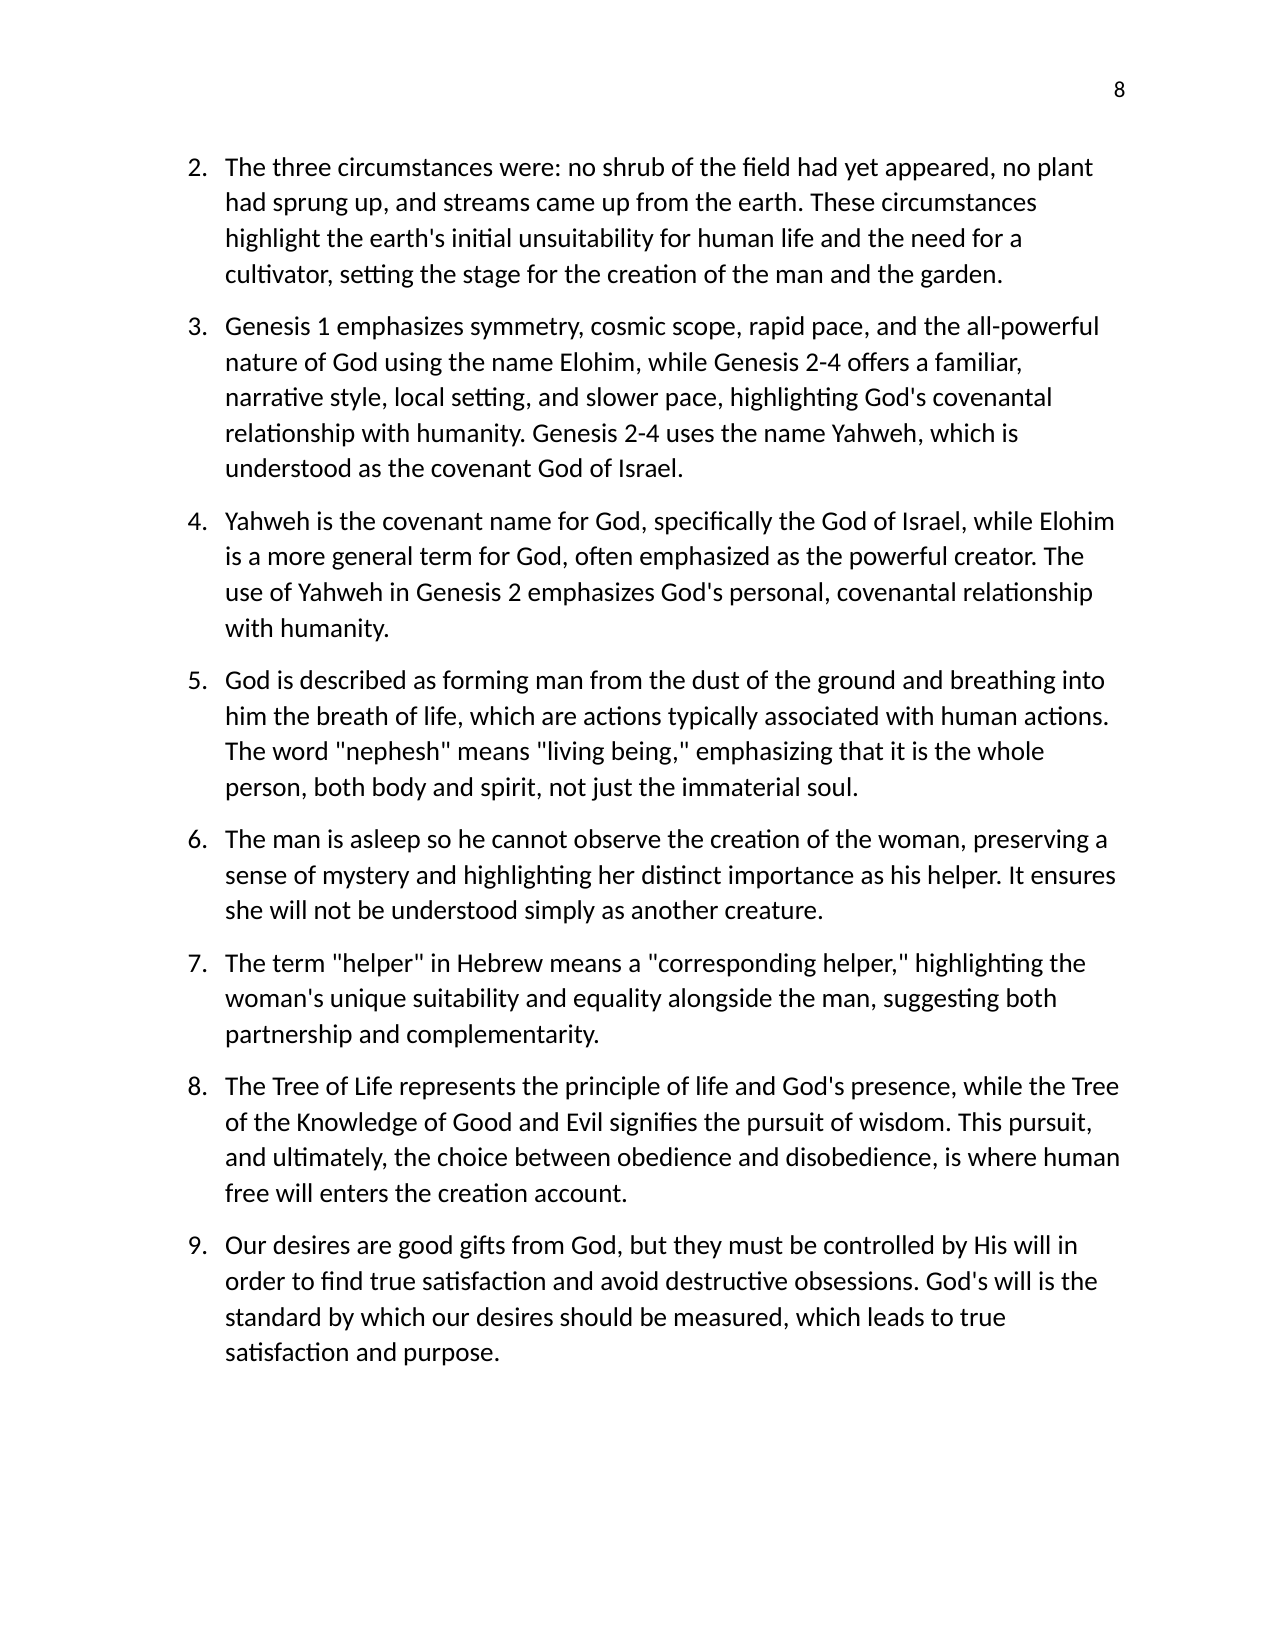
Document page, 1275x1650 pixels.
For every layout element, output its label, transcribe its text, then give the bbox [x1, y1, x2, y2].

list Our desires are good gifts from God, but they must be controlled by His will in order to find true satisfaction and avoid destructive obsessions. God's will is the standard by which our desires should be measured, which leads to true satisfaction and purpose. [187, 1228, 1125, 1368]
list The three circumstances were: no shrub of the field had yet appeared, no plant had sprung up, and streams came up from the earth. These circumstances highlight the earth's initial unsuitability for human life and the need for a cultivator, setting the stage for the creation of the man and the garden. [187, 150, 1125, 290]
list Yahweh is the covenant name for God, specifically the God of Israel, while Elohim is a more general term for God, often emphasized as the powerful creator. The use of Yahweh in Genesis 2 emphasizes God's personal, covenantal relationship with humanity. [187, 504, 1125, 644]
list Genesis 1 emphasizes symmetry, cosmic scope, rapid pace, and the all-powerful nature of God using the name Elohim, while Genesis 2-4 offers a familiar, narrative style, local setting, and slower pace, highlighting God's covenantal relationship with humanity. Genesis 2-4 uses the name Yahweh, which is understood as the covenant God of Israel. [187, 309, 1125, 485]
list The term "helper" in Hebrew means a "corresponding helper," highlighting the woman's unique suitability and equality alongside the man, suggesting both partnership and complementarity. [187, 946, 1125, 1050]
list The Tree of Life represents the principle of life and God's presence, while the Tree of the Knowledge of Good and Evil signifies the pursuit of wisdom. This pursuit, and ultimately, the choice between obedience and disobedience, is where human free will enters the creation account. [187, 1069, 1125, 1209]
list God is described as forming man from the dust of the ground and breathing into him the breath of life, which are actions typically associated with human actions. The word "nephesh" means "living being," emphasizing that it is the whole person, both body and spirit, not just the immaterial soul. [187, 663, 1125, 803]
list The man is asleep so he cannot observe the creation of the woman, preserving a sense of mystery and highlighting her distinct importance as his helper. It ensures she will not be understood simply as another creature. [187, 822, 1125, 927]
